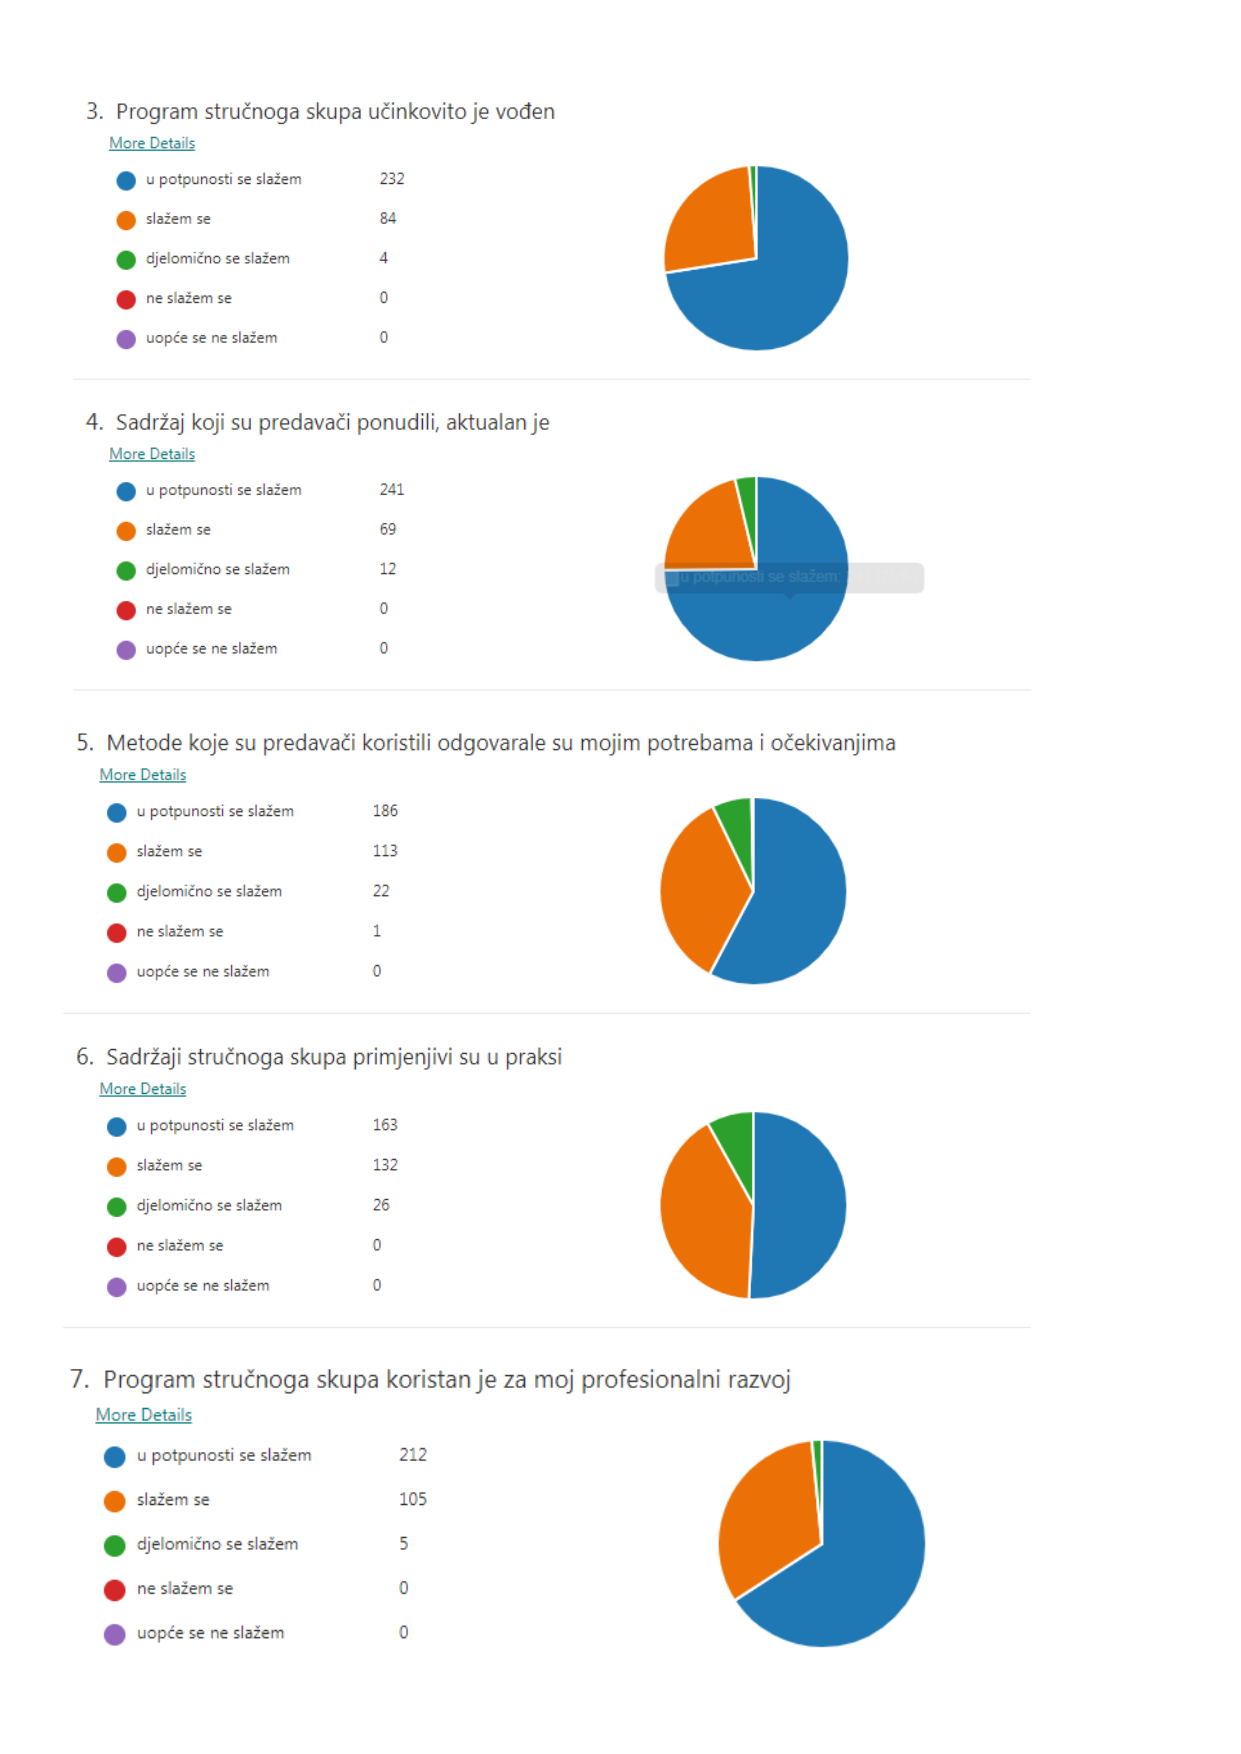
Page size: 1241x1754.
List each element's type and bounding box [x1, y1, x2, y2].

picture [44, 73, 1093, 1673]
